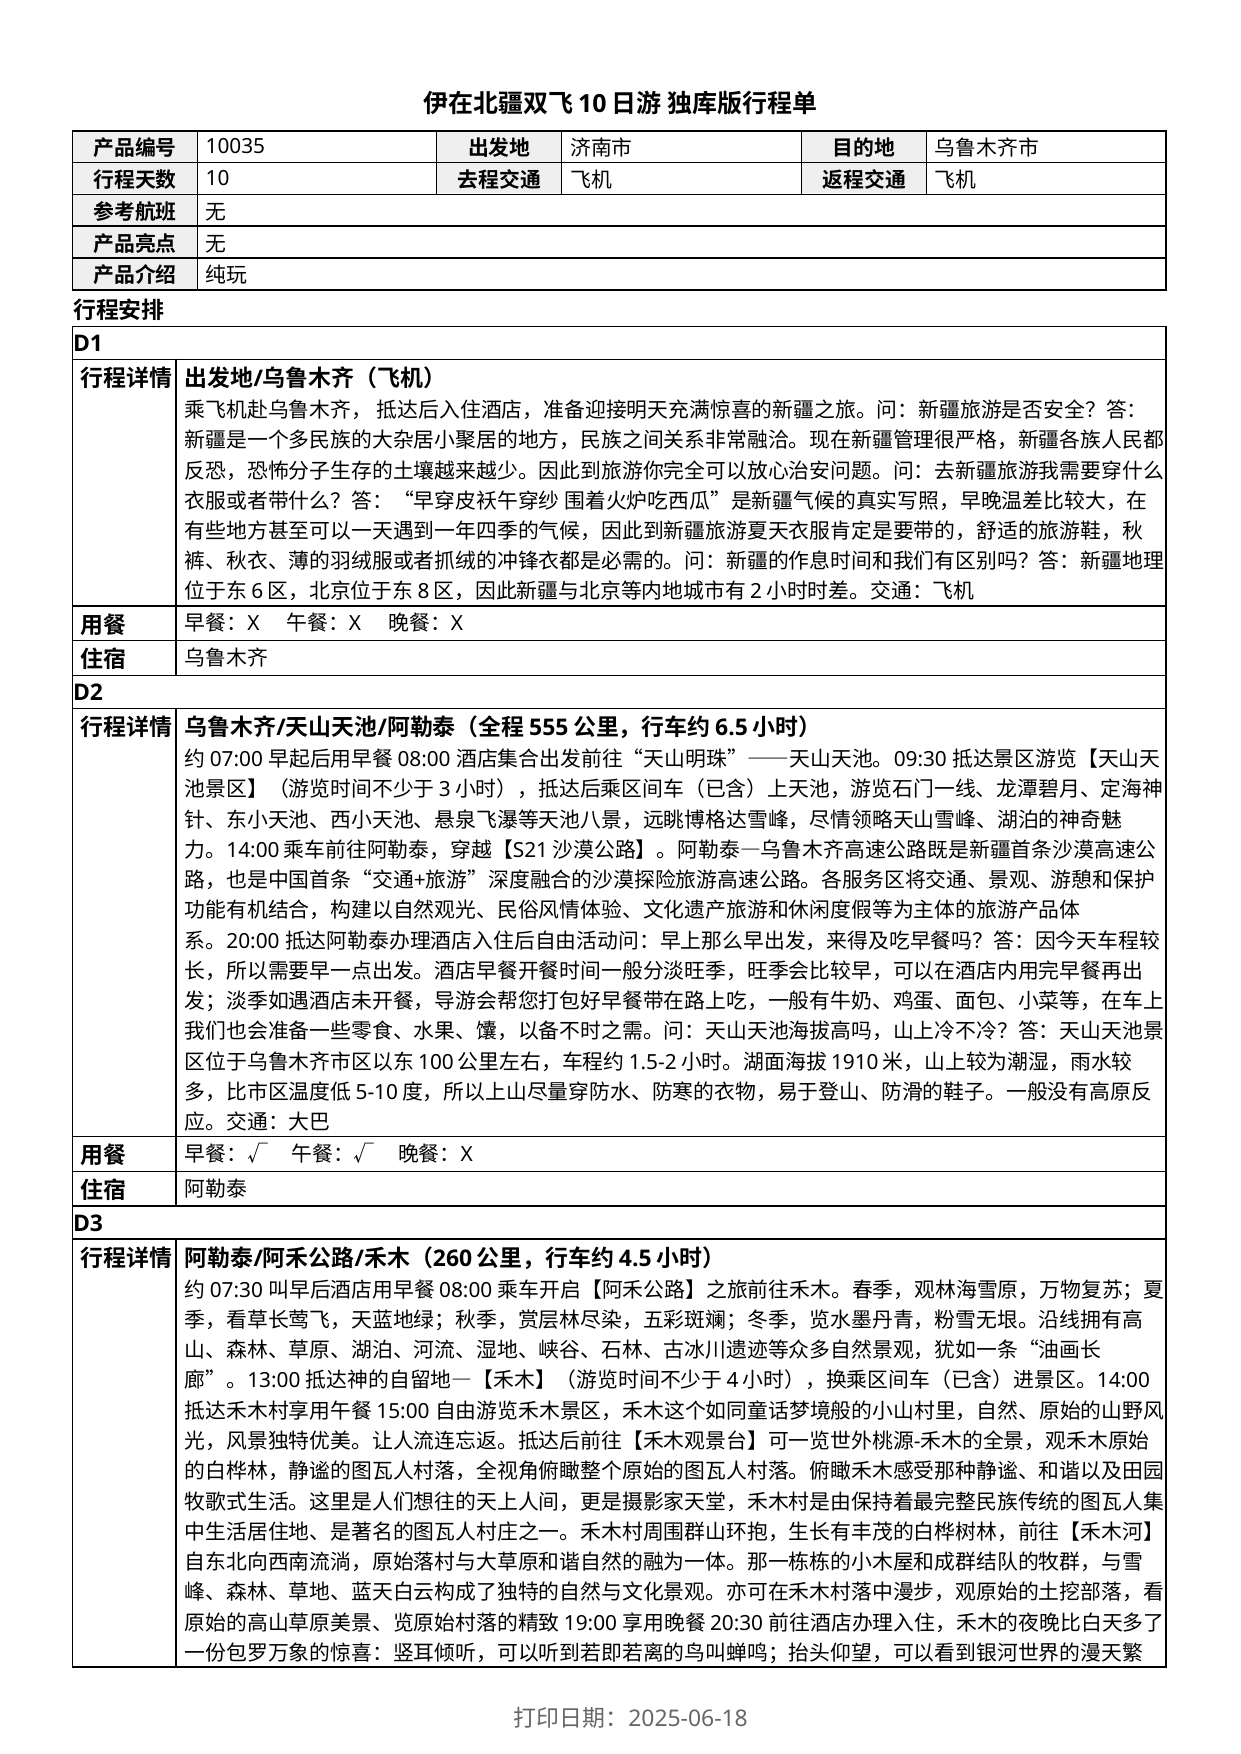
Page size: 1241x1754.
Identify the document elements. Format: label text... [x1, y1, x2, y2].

table_header 出发地 [437, 132, 561, 162]
table_cell 无 [198, 195, 1165, 225]
table_header D1 [73, 327, 1165, 358]
table_header 目的地 [802, 132, 926, 162]
table_cell D3 [73, 1207, 1165, 1238]
table_cell 阿勒泰 [177, 1172, 1165, 1205]
table_cell 乌鲁木齐/天山天池/阿勒泰（全程555公里，行车约6.5小时） 约07:00 早起后用早餐 [177, 709, 1165, 1136]
table_cell 住宿 [73, 1172, 175, 1205]
table_cell 去程交通 [437, 163, 561, 193]
table_cell 乌鲁木齐 [177, 641, 1165, 674]
table_cell 行程详情 [73, 709, 175, 1136]
table_cell 早餐：X 午餐：X 晚餐：X [177, 607, 1165, 640]
table_cell 行程天数 [73, 163, 197, 193]
table_cell 住宿 [73, 641, 175, 674]
table_cell 10 [198, 163, 436, 193]
table_cell 飞机 [927, 163, 1165, 193]
table_cell 产品亮点 [73, 227, 197, 257]
table_header 10035 [198, 132, 436, 162]
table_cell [177, 1240, 1165, 1666]
table_cell 无 [198, 227, 1165, 257]
table_cell 参考航班 [73, 195, 197, 225]
table_cell 产品介绍 [73, 259, 197, 289]
table_header 济南市 [562, 132, 801, 162]
text 伊在北疆双飞10日游 独库版行程单 [73, 83, 1167, 119]
table_cell 用餐 [73, 607, 175, 640]
table_cell 纯玩 [198, 259, 1165, 289]
table_cell 出发地/乌鲁木齐（飞机） 乘飞机赴乌鲁木齐， 抵达后入住酒店，准备迎接明天充满惊喜的新疆之旅。 [177, 360, 1165, 605]
table_cell 返程交通 [802, 163, 926, 193]
text 行程安排 [73, 291, 1167, 325]
table_cell 行程详情 [73, 360, 175, 605]
table_header 乌鲁木齐市 [927, 132, 1165, 162]
table_cell 用餐 [73, 1137, 175, 1171]
table_cell 行程详情 [73, 1240, 175, 1666]
table_cell D2 [73, 676, 1165, 707]
table_cell 早餐：√ 午餐：√ 晚餐：X [177, 1137, 1165, 1171]
table_cell 飞机 [562, 163, 801, 193]
table_header 产品编号 [73, 132, 197, 162]
